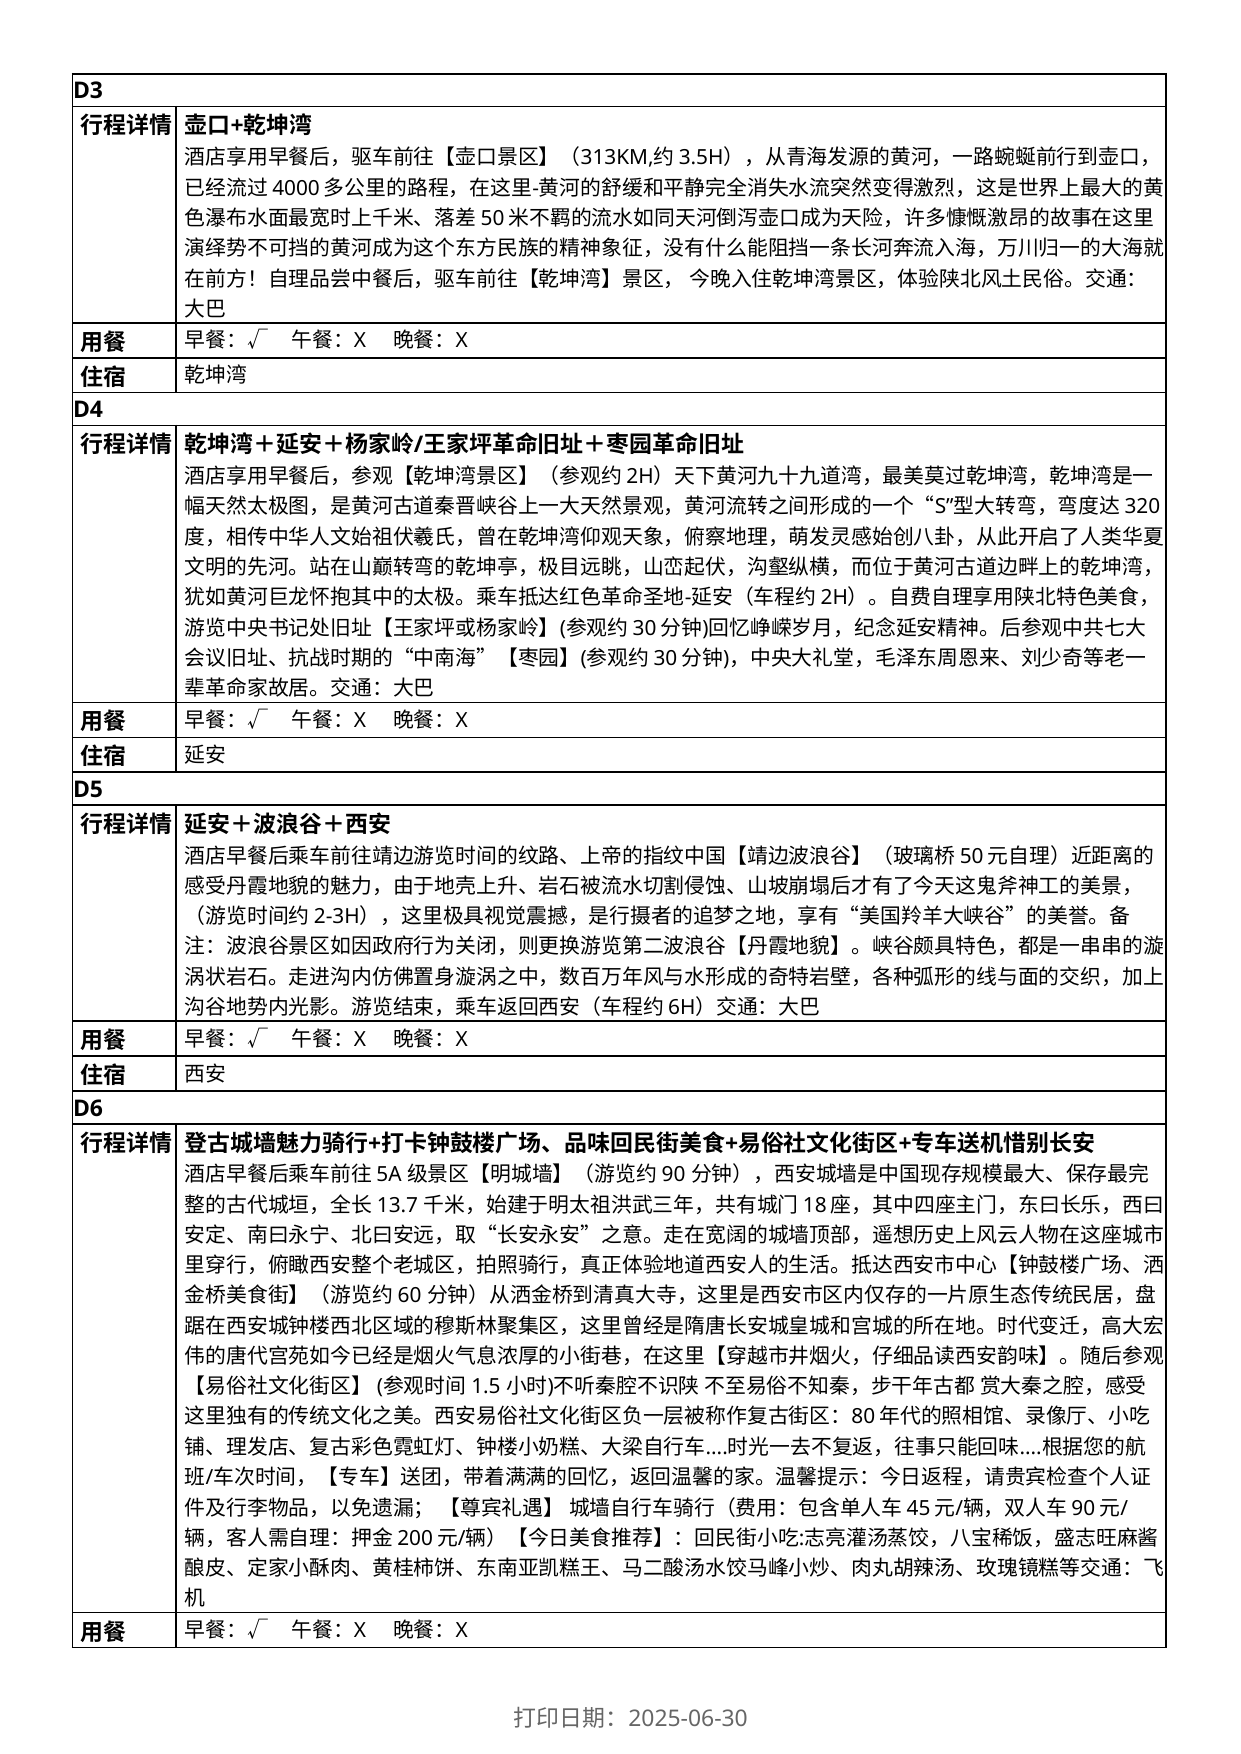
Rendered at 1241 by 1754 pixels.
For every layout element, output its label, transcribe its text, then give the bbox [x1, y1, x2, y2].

table_cell 早餐：√ 午餐：X 晚餐：X [177, 1022, 1165, 1055]
table_cell 用餐 [73, 1022, 175, 1055]
table_cell 住宿 [73, 738, 175, 771]
table_cell 用餐 [73, 1613, 175, 1647]
table_cell 住宿 [73, 1057, 175, 1090]
table_cell 延安 [177, 738, 1165, 771]
table_cell 早餐：√ 午餐：X 晚餐：X [177, 1613, 1165, 1647]
table_cell 乾坤湾 [177, 359, 1165, 392]
table_cell 行程详情 [73, 806, 175, 1020]
table_cell 行程详情 [73, 1125, 175, 1612]
table_cell 早餐：√ 午餐：X 晚餐：X [177, 703, 1165, 736]
table_cell 西安 [177, 1057, 1165, 1090]
table_cell 用餐 [73, 324, 175, 357]
table_cell D6 [73, 1092, 1165, 1123]
table_cell 早餐：√ 午餐：X 晚餐：X [177, 324, 1165, 357]
table_cell D5 [73, 773, 1165, 804]
table_cell 延安＋波浪谷＋西安 酒店早餐后乘车前往靖边游览时间的纹路、上帝的指纹中国【靖边波浪谷】（玻璃桥50元自理）近距离的感受丹霞地貌的魅力，由于地壳上升、岩石被流水切割侵蚀、山坡崩塌后才有了今天这鬼斧神工的美景，（游览时间约2-3H），这里极具视觉震撼，是行摄者的追梦之地，享有“美国羚羊大峡谷”的美誉。 [177, 806, 1165, 1020]
table_cell 乾坤湾＋延安＋杨家岭/王家坪革命旧址＋枣园革命旧址 酒店享用早餐后，参观【乾坤湾景区】（参观约2H）天下黄河九十九道湾，最美莫过乾坤湾，乾坤湾是一幅天然太极图，是黄河古道秦晋峡谷上一大天然景观，黄河流转之间形成的一个“S”型大转弯，弯度达320度，相传中华人文始祖伏羲氏，曾在乾坤湾仰观天象，俯察地理，萌发灵感始创八卦，从此开启了人类华夏文明的先河。站在山巅转弯的乾坤亭，极目远眺，山峦起伏，沟壑纵横，而位于黄河古道边畔上的乾坤湾，犹如黄河巨龙怀抱其中的太极。 [177, 426, 1165, 702]
table_cell 行程详情 [73, 107, 175, 322]
table_cell 登古城墙魅力骑行+打卡钟鼓楼广场、品味回民街美食+易俗社文化街区+专车送机惜别长安 酒店早餐后乘车前往5A 级景区【明城墙】（游览约 90 分钟），西安城墙是中国现存规模最大、保存最完整的古代城垣，全长 13.7 千米，始建于明太祖洪武三年，共有城门18座，其中四座主门，东曰长乐，西曰安定、南曰永宁、北曰安远，取“长安永安”之意。走在宽阔的城墙顶部，遥想历史上风云人物在这座城市里穿行，俯瞰西安整个老城区，拍照骑行，真正体验地道西安人的生活。 [177, 1125, 1165, 1612]
table_cell D4 [73, 393, 1165, 424]
table_cell 用餐 [73, 703, 175, 736]
table_cell 行程详情 [73, 426, 175, 702]
table_cell D3 [73, 75, 1165, 106]
table_cell 壶口+乾坤湾 酒店享用早餐后，驱车前往【壶口景区】（313KM,约3.5H），从青海发源的黄河，一路蜿蜒前行到壶口，已经流过4000多公里的路程，在这里-黄河的舒缓和平静完全消失水流突然变得激烈，这是世界上最大的黄色瀑布水面最宽时上千米、落差50米不羁的流水如同天河倒泻壶口成为天险，许多慷慨激昂的故事在这里演绎势不可挡的黄河成为这个东方民族的精神象征，没有什么能阻挡一条长河奔流入海，万川归一的大海就在前方！ [177, 107, 1165, 322]
table_cell 住宿 [73, 359, 175, 392]
